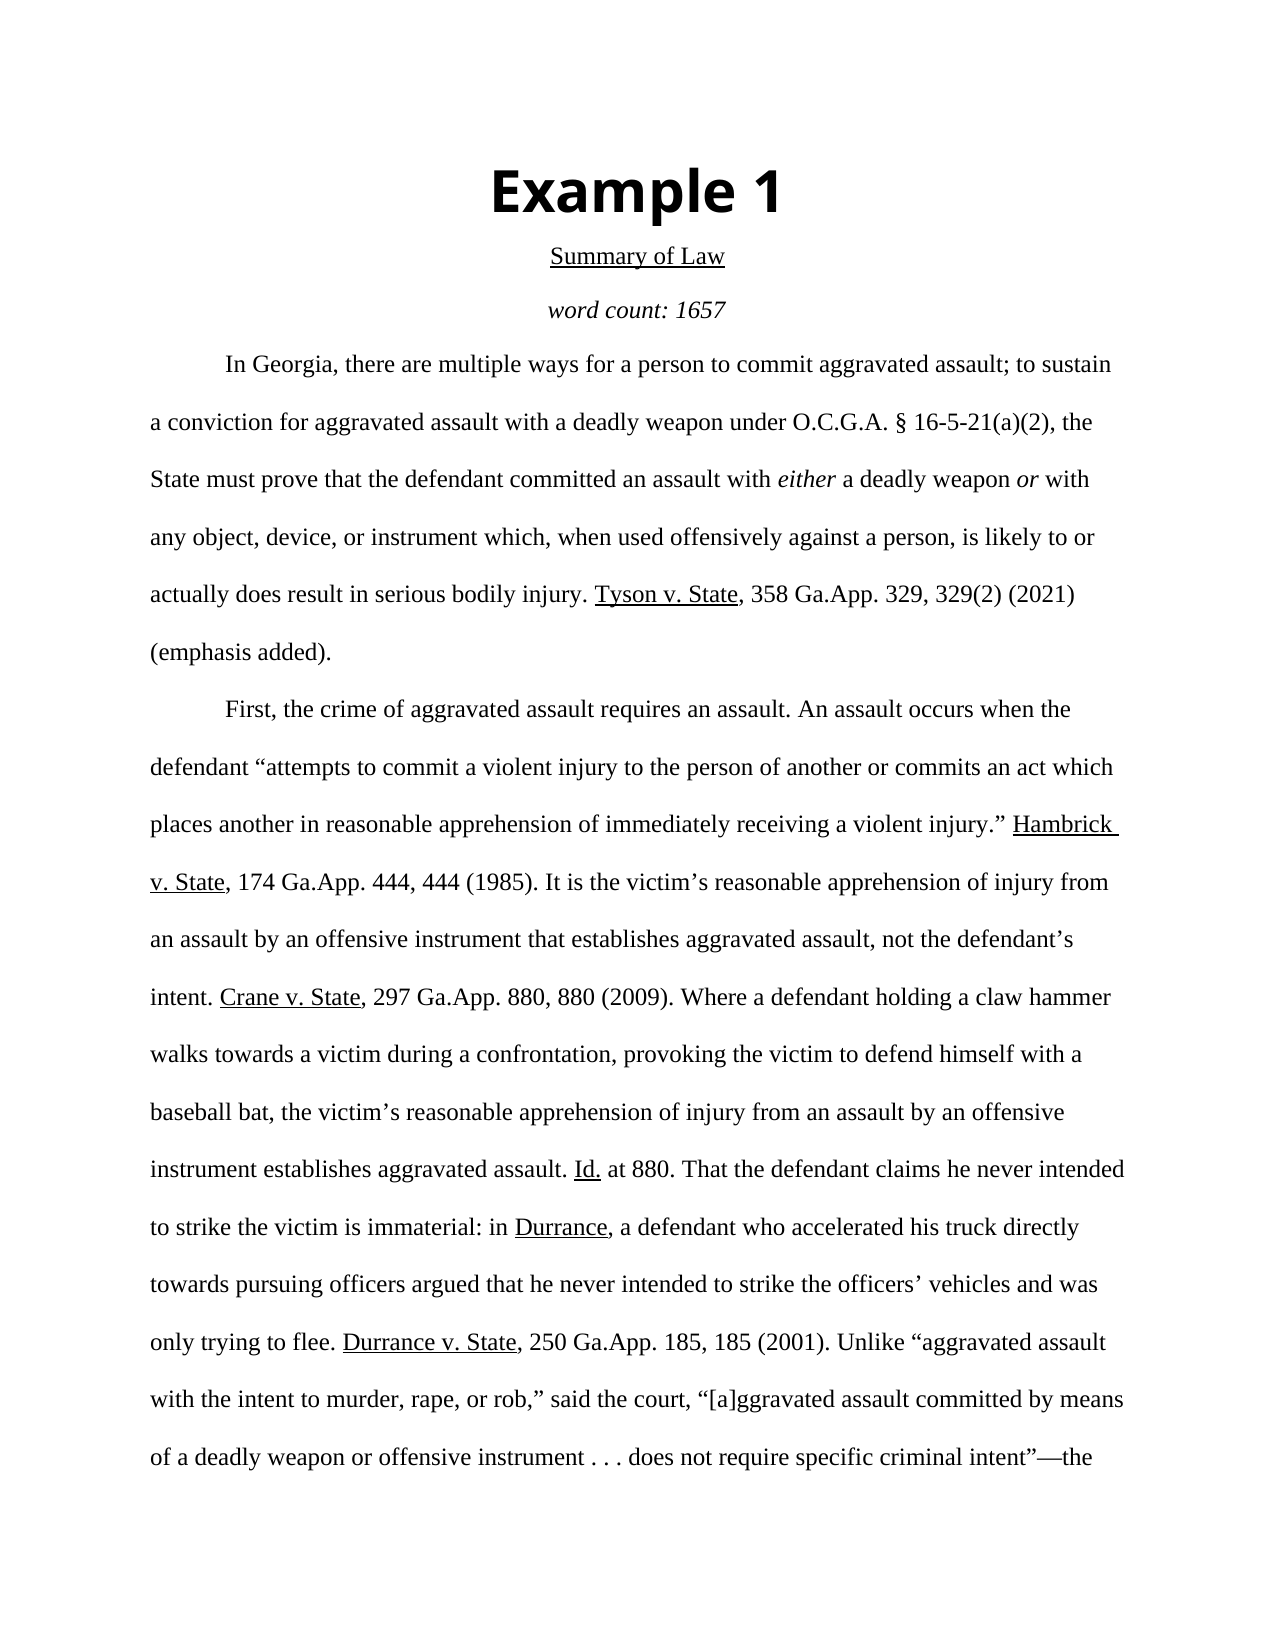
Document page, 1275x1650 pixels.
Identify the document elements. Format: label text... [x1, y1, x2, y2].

text Summary of Law [150, 241, 1125, 270]
text word count: 1657 [150, 295, 1125, 324]
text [150, 694, 1125, 1470]
text In Georgia, there are multiple ways for a person to commit aggravated assault; to sustain a conviction for aggravated assault with a deadly weapon under O.C.G.A. § 16-5-21(a)(2), the State must prove that the defendant committed an assault with either a deadly weapon or with any object, device, or instrument which, when used offensively against a person, is likely to or actually does result in serious bodily injury. Tyson v. State, 358 Ga.App. 329, 329(2) (2021) (emphasis added). [150, 349, 1125, 665]
subtitle Example 1 [150, 150, 1125, 229]
